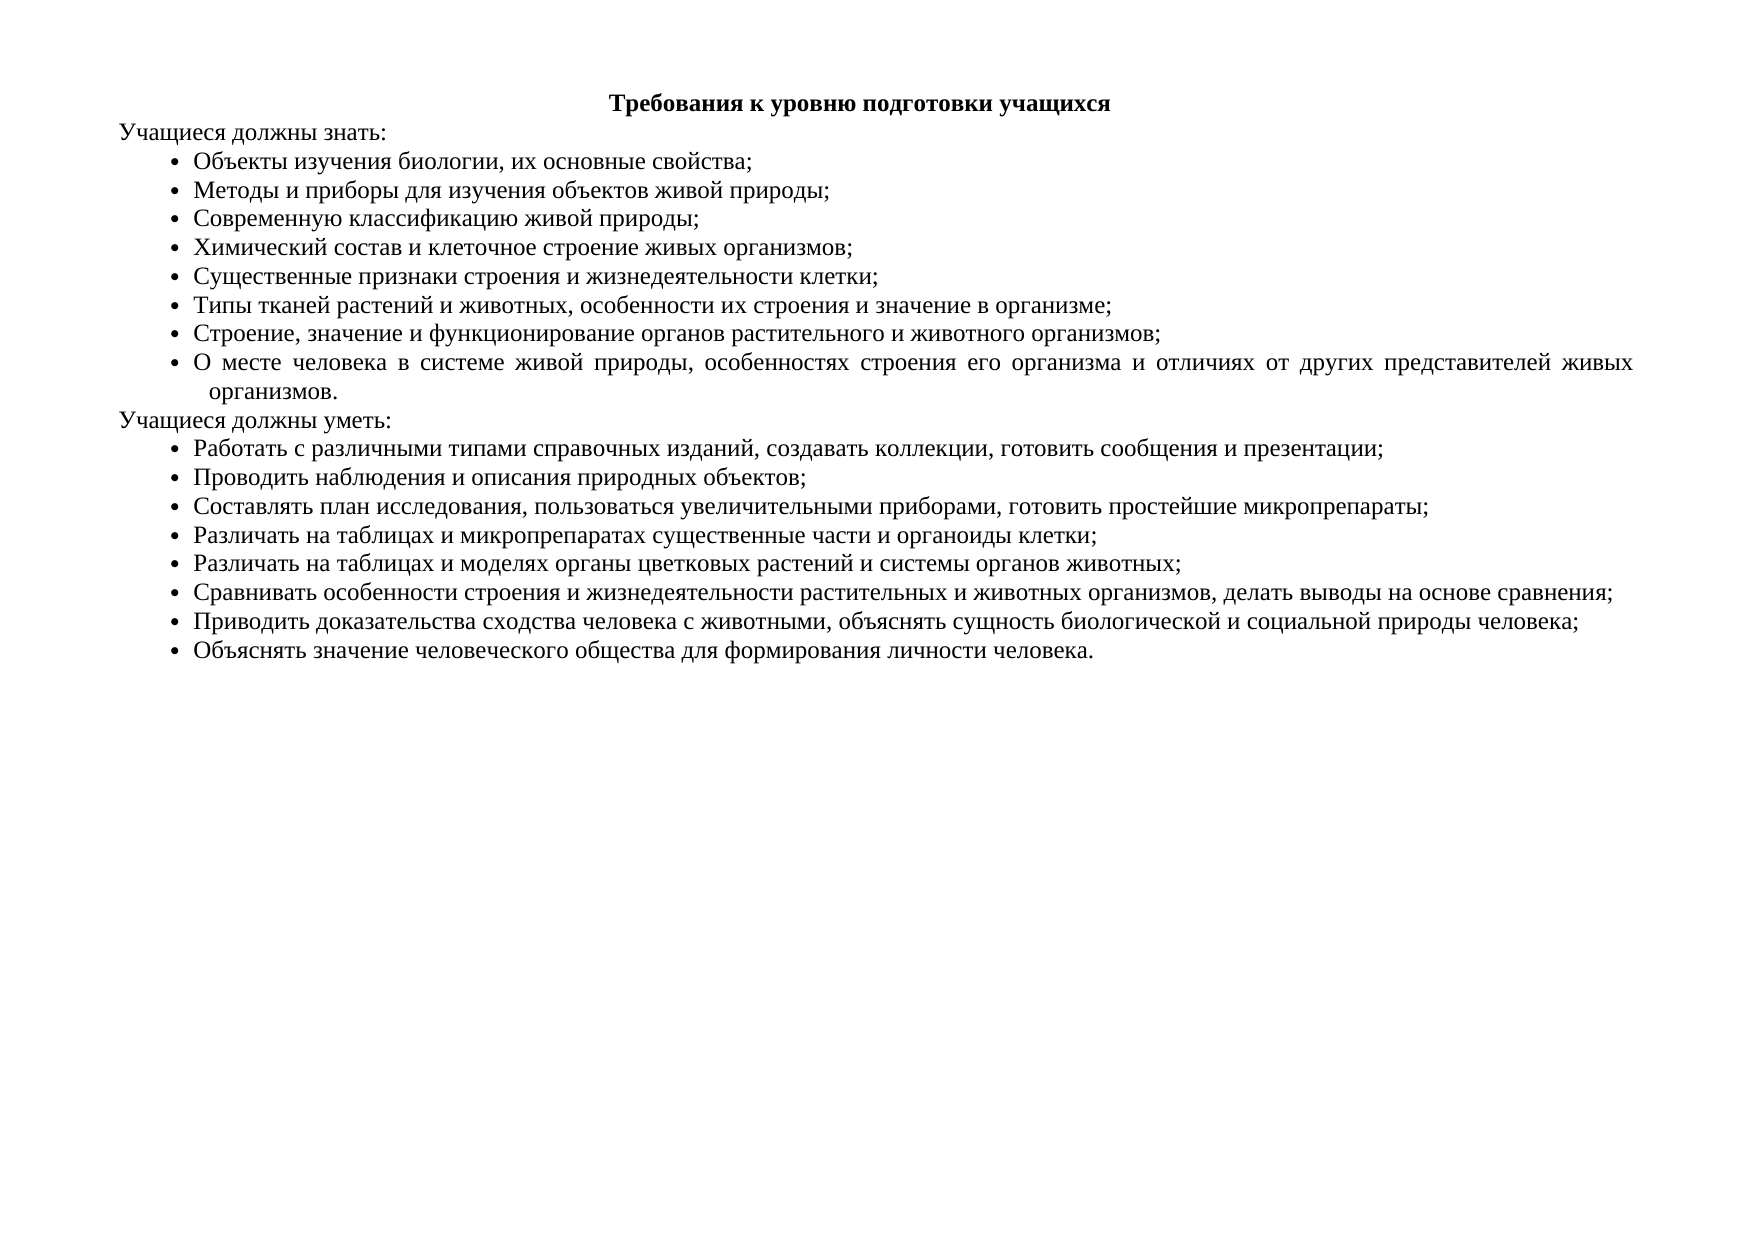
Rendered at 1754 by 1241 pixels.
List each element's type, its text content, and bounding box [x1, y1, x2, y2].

list Сравнивать особенности строения и жизнедеятельности растительных и животных организмов, делать выводы на основе сравнения; [171, 577, 1636, 606]
text Требования к уровню подготовки учащихся [118, 88, 1601, 117]
list Проводить наблюдения и описания природных объектов; [171, 462, 1636, 491]
list Составлять план исследования, пользоваться увеличительными приборами, готовить простейшие микропрепараты; [171, 491, 1636, 520]
text Учащиеся должны знать: [118, 117, 1636, 146]
list Различать на таблицах и моделях органы цветковых растений и системы органов животных; [171, 548, 1636, 577]
list Различать на таблицах и микропрепаратах существенные части и органоиды клетки; [171, 520, 1636, 548]
list Химический состав и клеточное строение живых организмов; [171, 232, 1636, 261]
list Работать с различными типами справочных изданий, создавать коллекции, готовить сообщения и презентации; [171, 433, 1636, 462]
list Приводить доказательства сходства человека с животными, объяснять сущность биологической и социальной природы человека; [171, 606, 1636, 635]
list Объяснять значение человеческого общества для формирования личности человека. [171, 635, 1636, 663]
list О месте человека в системе живой природы, особенностях строения его организма и отличиях от других представителей живых организмов. [171, 347, 1636, 405]
text Учащиеся должны уметь: [118, 405, 1636, 433]
list Современную классификацию живой природы; [171, 203, 1636, 232]
list Типы тканей растений и животных, особенности их строения и значение в организме; [171, 290, 1636, 318]
list Объекты изучения биологии, их основные свойства; [171, 146, 1636, 175]
list Строение, значение и функционирование органов растительного и животного организмов; [171, 318, 1636, 347]
list Существенные признаки строения и жизнедеятельности клетки; [171, 261, 1636, 290]
list Методы и приборы для изучения объектов живой природы; [171, 175, 1636, 203]
